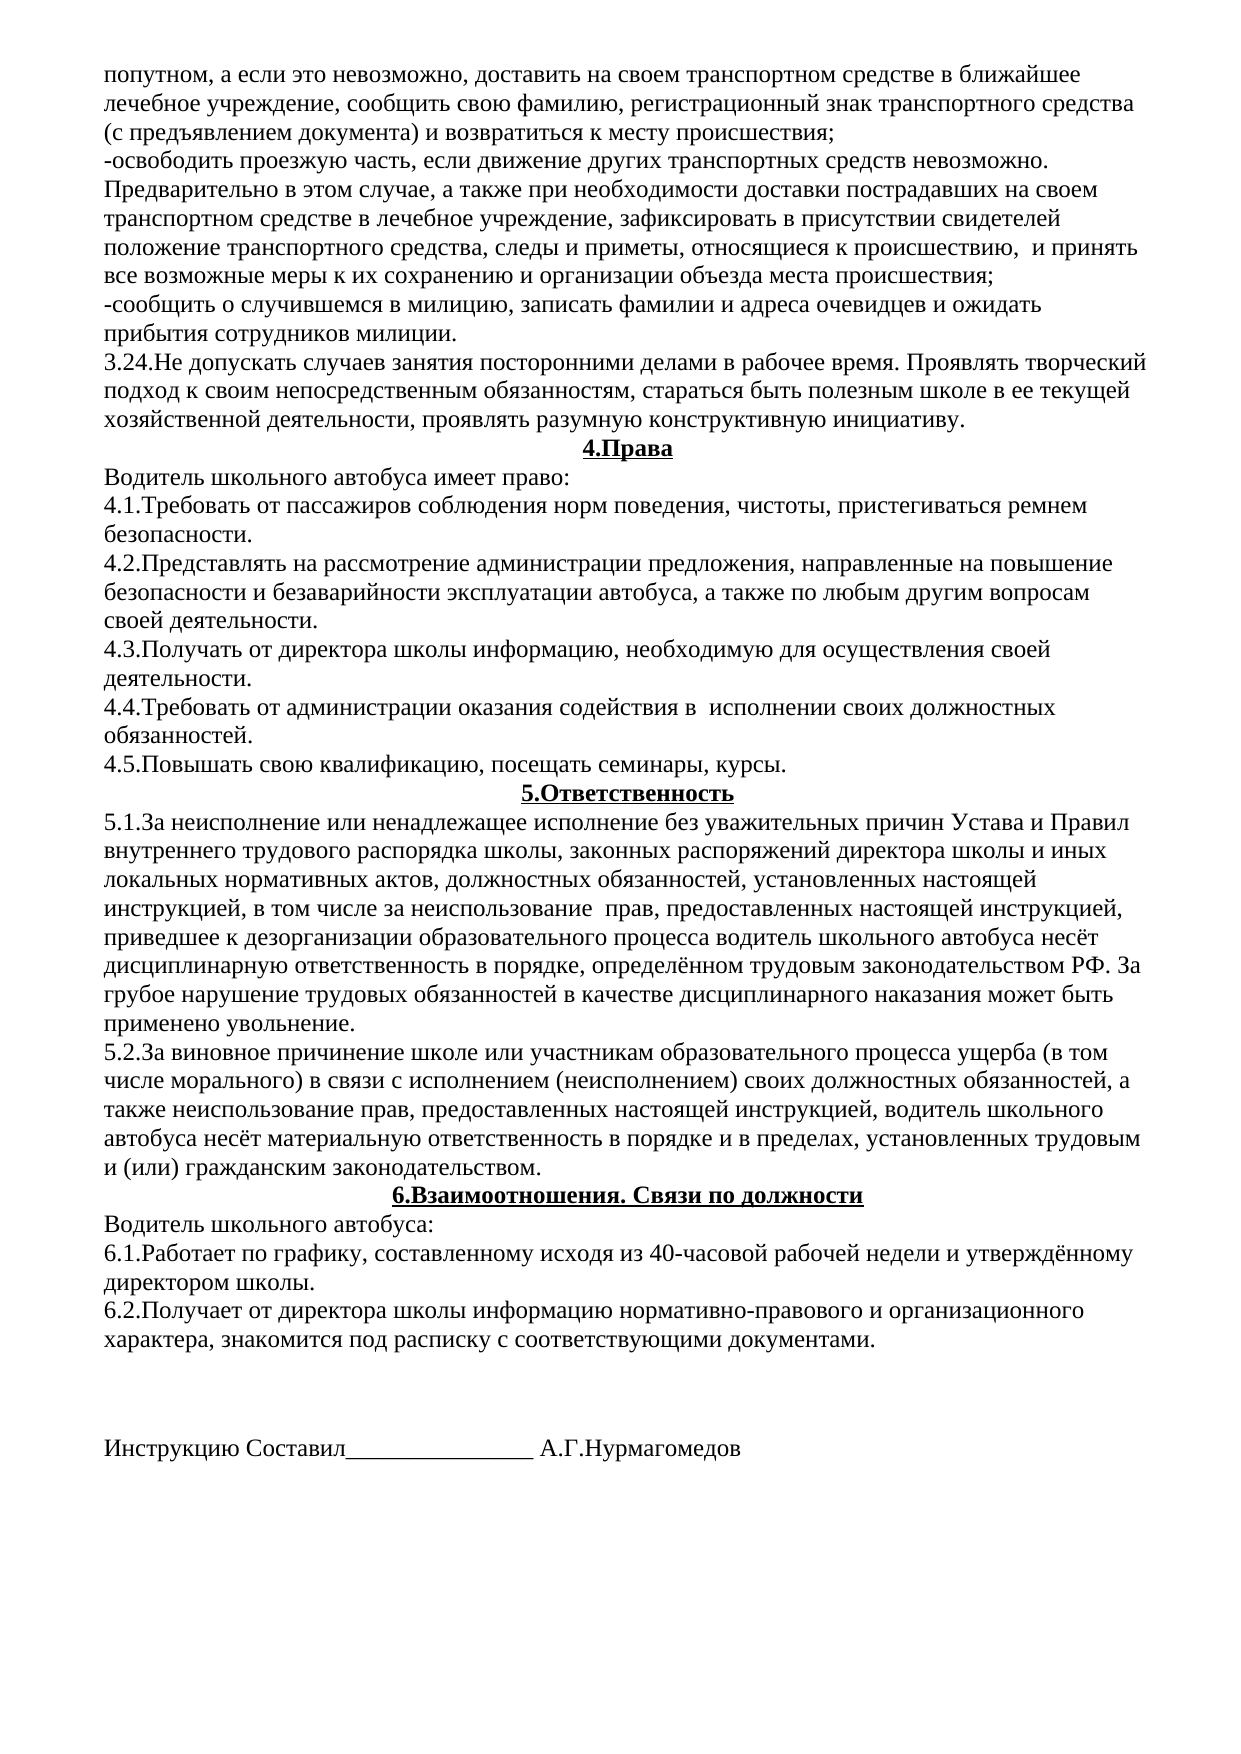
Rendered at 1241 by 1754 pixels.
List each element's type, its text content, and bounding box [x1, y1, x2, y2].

text 6.2.Получает от директора школы информацию нормативно-правового и организационного характера, знакомится под расписку с соответствующими документами. [103, 1295, 1152, 1353]
text 4.2.Представлять на рассмотрение администрации предложения, направленные на повышение безопасности и безаварийности эксплуатации автобуса, а также по любым другим вопросам своей деятельности. [103, 548, 1152, 634]
text 6.Взаимоотношения. Связи по должности [103, 1180, 1152, 1209]
text 4.5.Повышать свою квалификацию, посещать семинары, курсы. [103, 749, 1152, 778]
text Водитель школьного автобуса: [103, 1209, 1152, 1238]
text -освободить проезжую часть, если движение других транспортных средств невозможно. Предварительно в этом случае, а также при необходимости доставки пострадавших на своем транспортном средстве в лечебное учреждение, зафиксировать в присутствии свидетелей положение транспортного средства, следы и приметы, относящиеся к происшествию, и принять все возможные меры к их сохранению и организации объезда места происшествия; [103, 145, 1152, 289]
text 4.3.Получать от директора школы информацию, необходимую для осуществления своей деятельности. [103, 634, 1152, 692]
text 5.Ответственность [103, 778, 1152, 807]
text 5.1.За неисполнение или ненадлежащее исполнение без уважительных причин Устава и Правил внутреннего трудового распорядка школы, законных распоряжений директора школы и иных локальных нормативных актов, должностных обязанностей, установленных настоящей инструкцией, в том числе за неиспользование прав, предоставленных настоящей инструкцией, приведшее к дезорганизации образовательного процесса водитель школьного автобуса несёт дисциплинарную ответственность в порядке, определённом трудовым законодательством РФ. За грубое нарушение трудовых обязанностей в качестве дисциплинарного наказания может быть применено увольнение. [103, 807, 1152, 1037]
text Водитель школьного автобуса имеет право: [103, 462, 1152, 490]
text 4.Права [103, 433, 1152, 462]
text Инструкцию Составил_______________ А.Г.Нурмагомедов [103, 1433, 1152, 1462]
text 4.4.Требовать от администрации оказания содействия в исполнении своих должностных обязанностей. [103, 692, 1152, 749]
text -сообщить о случившемся в милицию, записать фамилии и адреса очевидцев и ожидать прибытия сотрудников милиции. [103, 289, 1152, 347]
text 3.24.Не допускать случаев занятия посторонними делами в рабочее время. Проявлять творческий подход к своим непосредственным обязанностям, стараться быть полезным школе в ее текущей хозяйственной деятельности, проявлять разумную конструктивную инициативу. [103, 347, 1152, 433]
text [103, 59, 1152, 145]
text 5.2.За виновное причинение школе или участникам образовательного процесса ущерба (в том числе морального) в связи с исполнением (неисполнением) своих должностных обязанностей, а также неиспользование прав, предоставленных настоящей инструкцией, водитель школьного автобуса несёт материальную ответственность в порядке и в пределах, установленных трудовым и (или) гражданским законодательством. [103, 1037, 1152, 1180]
text 4.1.Требовать от пассажиров соблюдения норм поведения, чистоты, пристегиваться ремнем безопасности. [103, 490, 1152, 548]
text 6.1.Работает по графику, составленному исходя из 40-часовой рабочей недели и утверждённому директором школы. [103, 1238, 1152, 1295]
